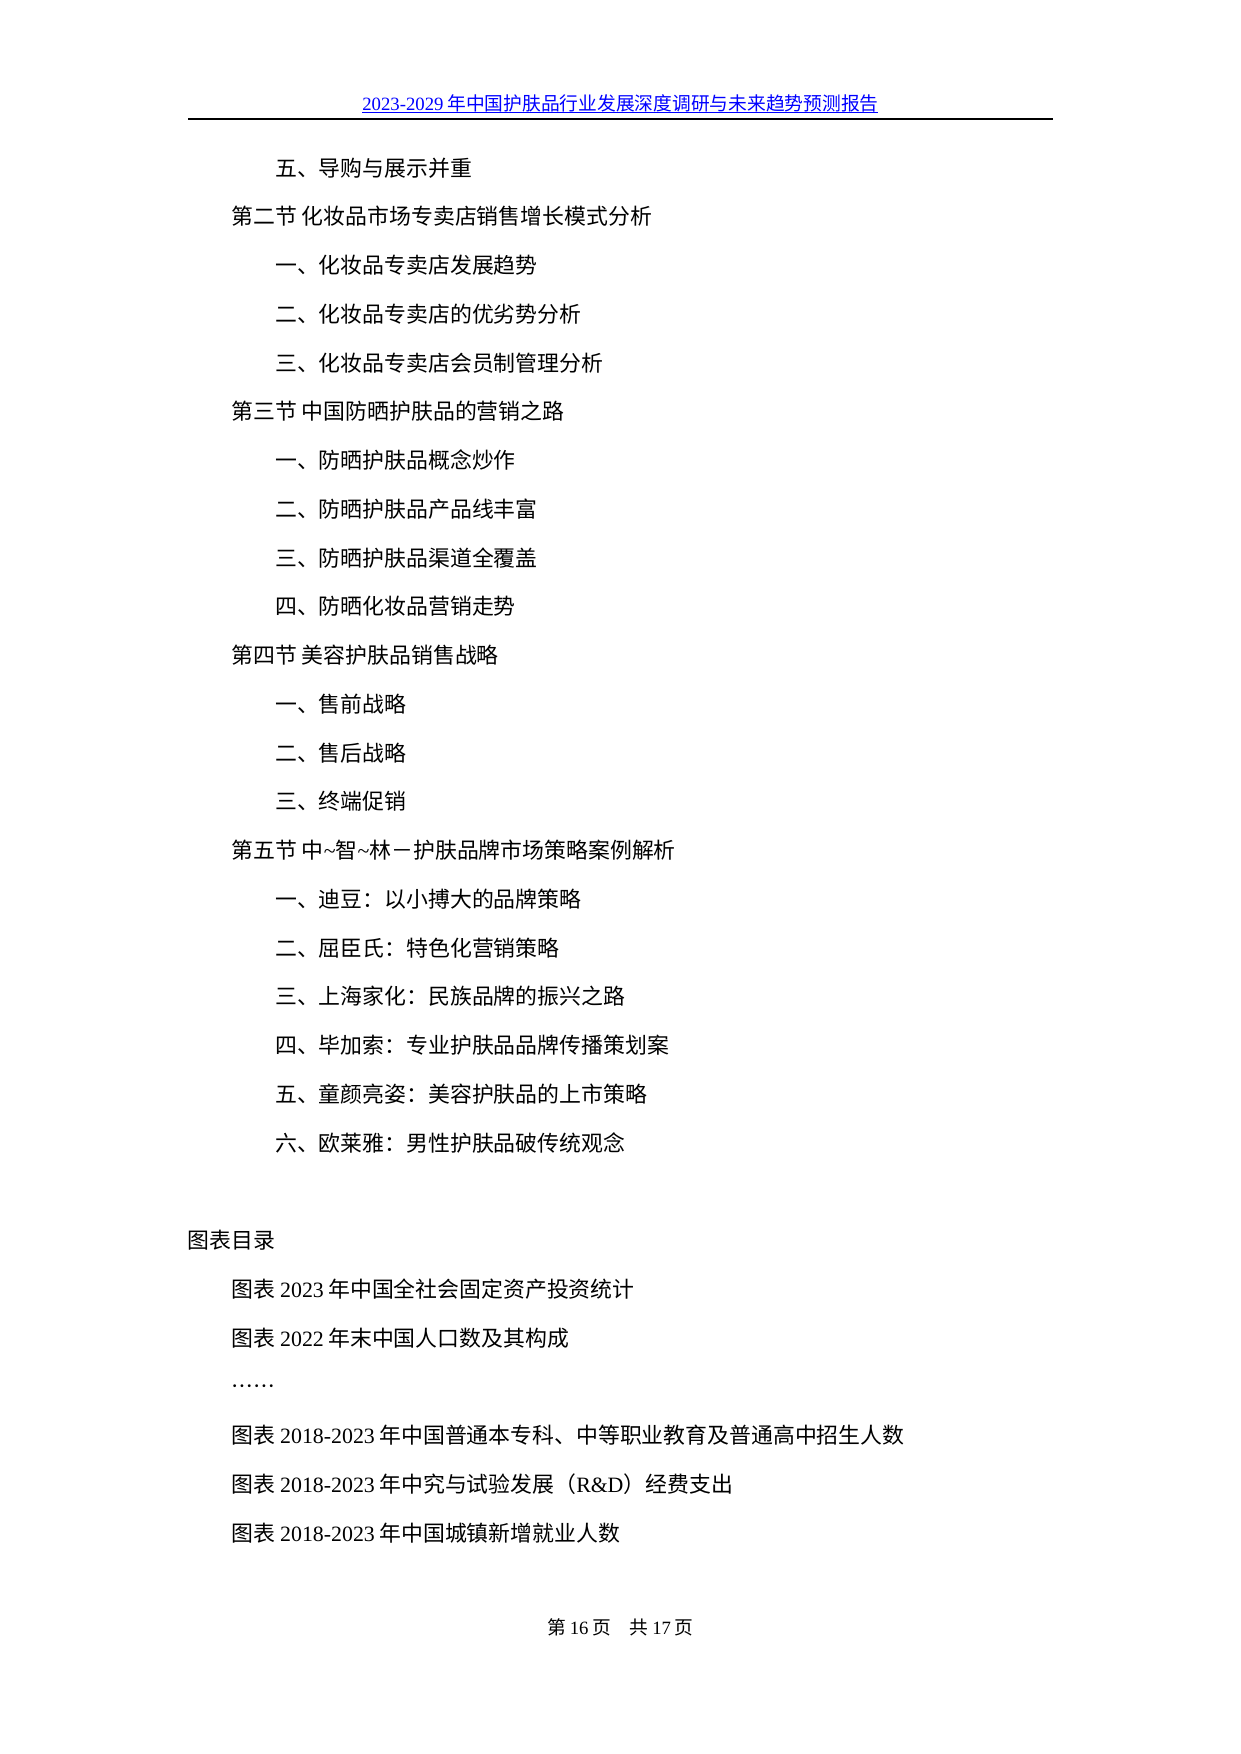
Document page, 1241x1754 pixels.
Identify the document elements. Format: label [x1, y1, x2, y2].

text [187, 150, 1053, 1548]
